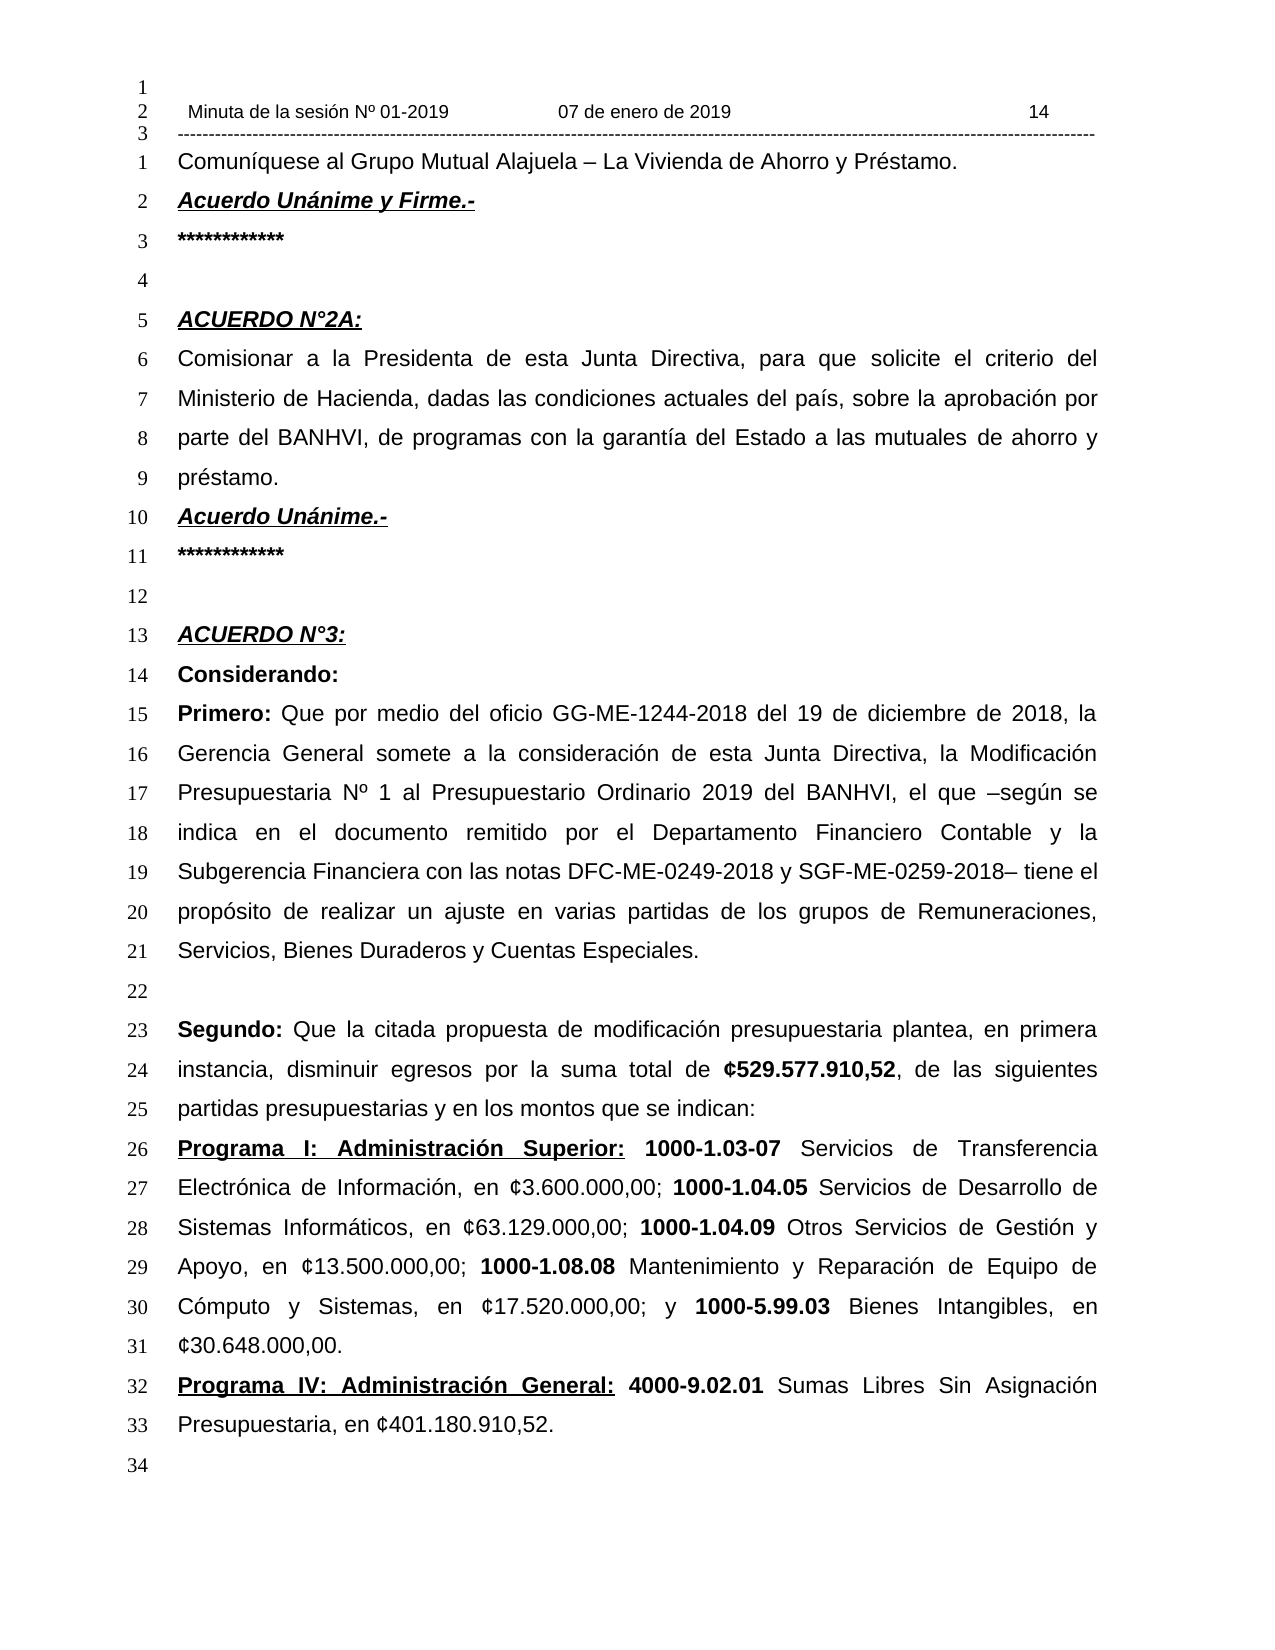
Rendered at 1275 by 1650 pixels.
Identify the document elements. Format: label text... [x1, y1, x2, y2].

subtitle ACUERDO N°3: [177, 621, 1098, 648]
subtitle Acuerdo Unánime.- [177, 503, 1098, 529]
subtitle ACUERDO N°2A: [177, 306, 1098, 332]
text Programa I: Administración Superior: 1000-1.03-07 Servicios de Transferencia Electrónica de Información, en ¢3.600.000,00; 1000-1.04.05 Servicios de Desarrollo de Sistemas Informáticos, en ¢63.129.000,00; 1000-1.04.09 Otros Servicios de Gestión y Apoyo, en ¢13.500.000,00; 1000-1.08.08 Mantenimiento y Reparación de Equipo de Cómputo y Sistemas, en ¢17.520.000,00; y 1000-5.99.03 Bienes Intangibles, en ¢30.648.000,00. [177, 1135, 1098, 1358]
text Programa IV: Administración General: 4000-9.02.01 Sumas Libres Sin Asignación Presupuestaria, en ¢401.180.910,52. [177, 1372, 1098, 1437]
text Considerando: [177, 661, 1098, 687]
text ************ [177, 542, 1098, 569]
text Primero: Que por medio del oficio GG-ME-1244-2018 del 19 de diciembre de 2018, la Gerencia General somete a la consideración de esta Junta Directiva, la Modificación Presupuestaria Nº 1 al Presupuestario Ordinario 2019 del BANHVI, el que –según se indica en el documento remitido por el Departamento Financiero Contable y la Subgerencia Financiera con las notas DFC-ME-0249-2018 y SGF-ME-0259-2018– tiene el propósito de realizar un ajuste en varias partidas de los grupos de Remuneraciones, Servicios, Bienes Duraderos y Cuentas Especiales. [177, 700, 1098, 964]
text Comisionar a la Presidenta de esta Junta Directiva, para que solicite el criterio del Ministerio de Hacienda, dadas las condiciones actuales del país, sobre la aprobación por parte del BANHVI, de programas con la garantía del Estado a las mutuales de ahorro y préstamo. [177, 345, 1098, 490]
text Comuníquese al Grupo Mutual Alajuela – La Vivienda de Ahorro y Préstamo. [177, 148, 1098, 174]
text ************ [177, 227, 1098, 253]
text Segundo: Que la citada propuesta de modificación presupuestaria plantea, en primera instancia, disminuir egresos por la suma total de ¢529.577.910,52, de las siguientes partidas presupuestarias y en los montos que se indican: [177, 1016, 1098, 1122]
subtitle Acuerdo Unánime y Firme.- [177, 187, 1098, 213]
